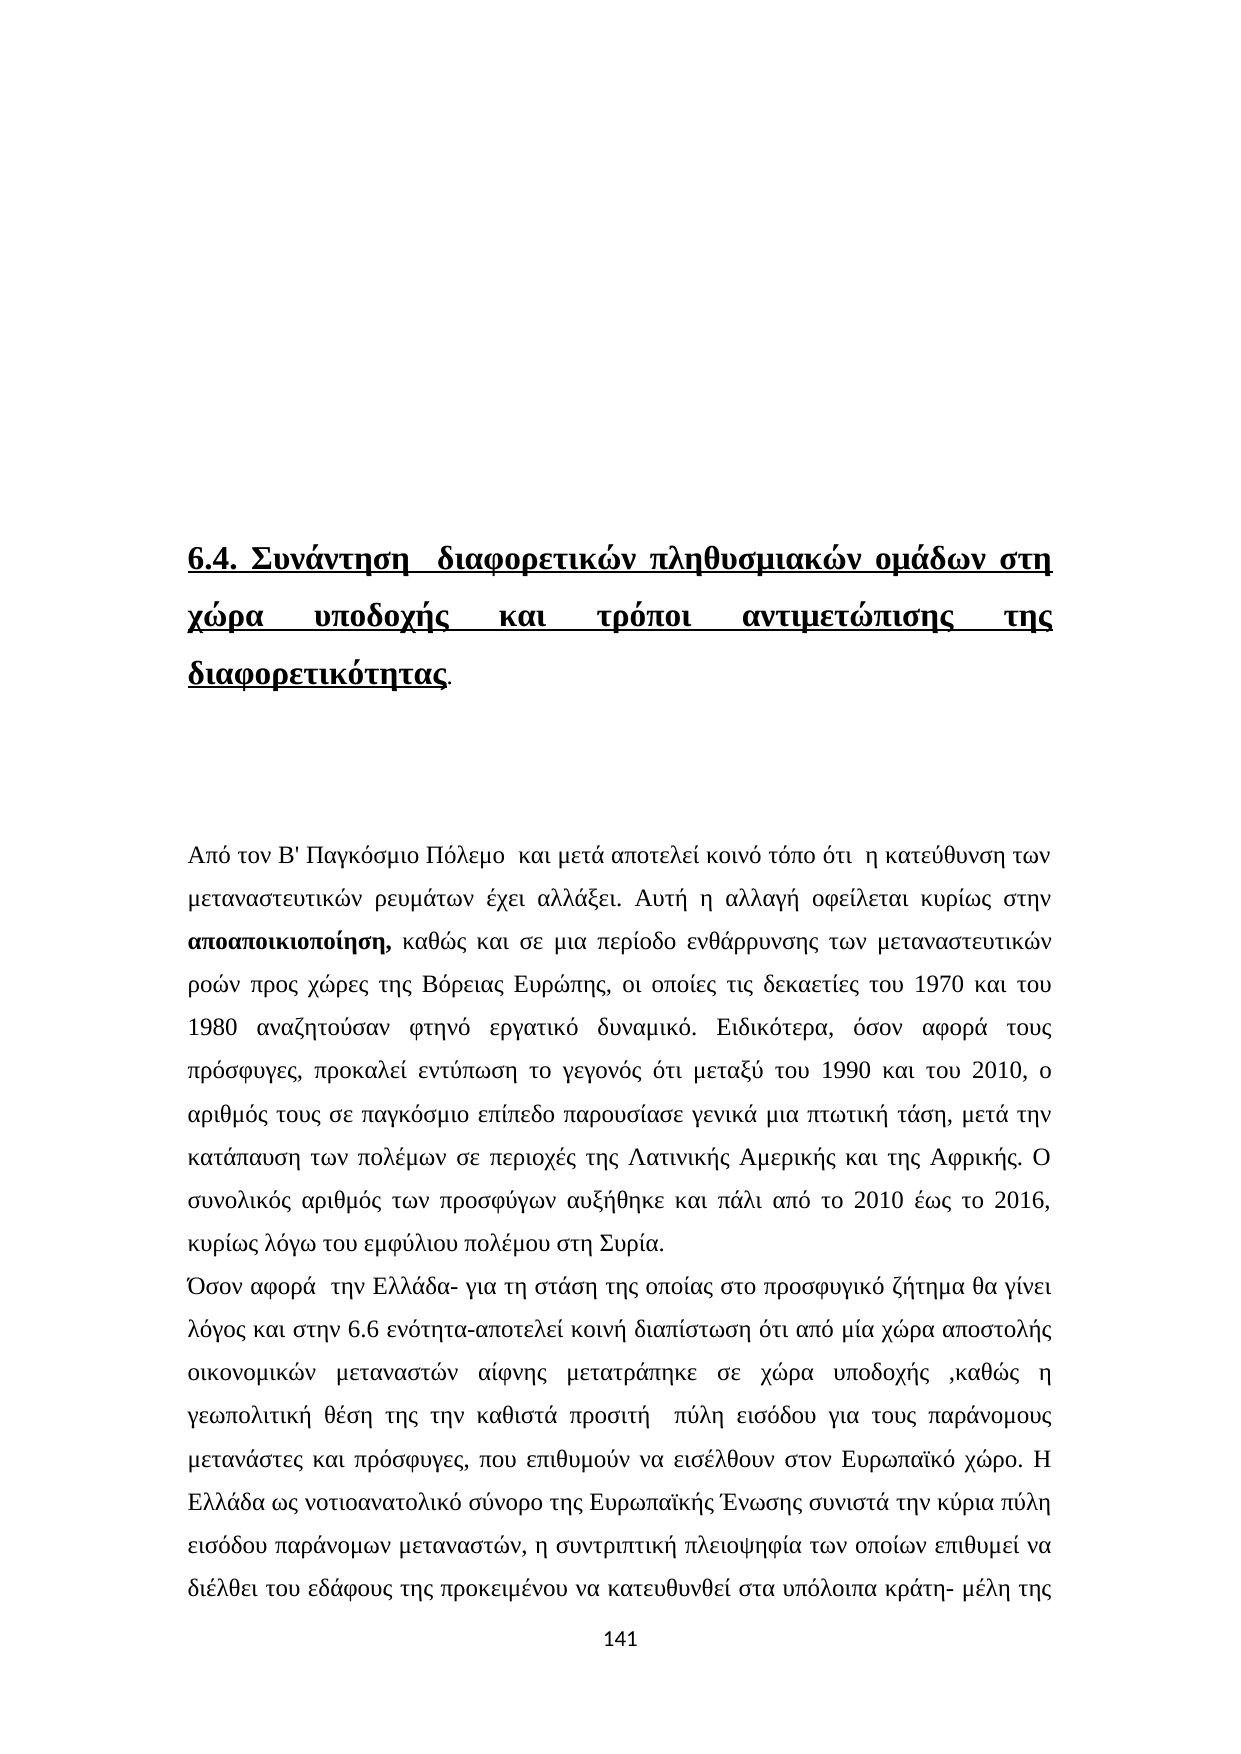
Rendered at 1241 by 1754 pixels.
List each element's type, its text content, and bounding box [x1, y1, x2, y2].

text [187, 1271, 1053, 1602]
text 6.4. Συνάντηση διαφορετικών πληθυσμιακών ομάδων στη χώρα υποδοχής και τρόποι αντιμετώπισης της διαφορετικότητας. [187, 631, 1053, 691]
text 6.4. Συνάντηση διαφορετικών πληθυσμιακών ομάδων στη χώρα υποδοχής και τρόποι αντιμετώπισης της διαφορετικότητας. [187, 538, 1053, 571]
text Από τον Β' Παγκόσμιο Πόλεμο και μετά αποτελεί κοινό τόπο ότι η κατεύθυνση των μεταναστευτικών ρευμάτων έχει αλλάξει. Αυτή η αλλαγή οφείλεται κυρίως στην αποαποικιοποίηση, καθώς και σε μια περίοδο ενθάρρυνσης των μεταναστευτικών ροών προς χώρες της Βόρειας Ευρώπης, οι οποίες τις δεκαετίες του 1970 και του 1980 αναζητούσαν φτηνό εργατικό δυναμικό. Ειδικότερα, όσον αφορά τους πρόσφυγες, προκαλεί εντύπωση το γεγονός ότι μεταξύ του 1990 και του 2010, ο αριθμός τους σε παγκόσμιο επίπεδο παρουσίασε γενικά μια πτωτική τάση, μετά την κατάπαυση των πολέμων σε περιοχές της Λατινικής Αμερικής και της Αφρικής. Ο συνολικός αριθμός των προσφύγων αυξήθηκε και πάλι από το 2010 έως το 2016, κυρίως λόγω του εμφύλιου πολέμου στη Συρία. [187, 840, 1053, 1257]
text 6.4. Συνάντηση διαφορετικών πληθυσμιακών ομάδων στη χώρα υποδοχής και τρόποι αντιμετώπισης της διαφορετικότητας. [187, 572, 1053, 629]
